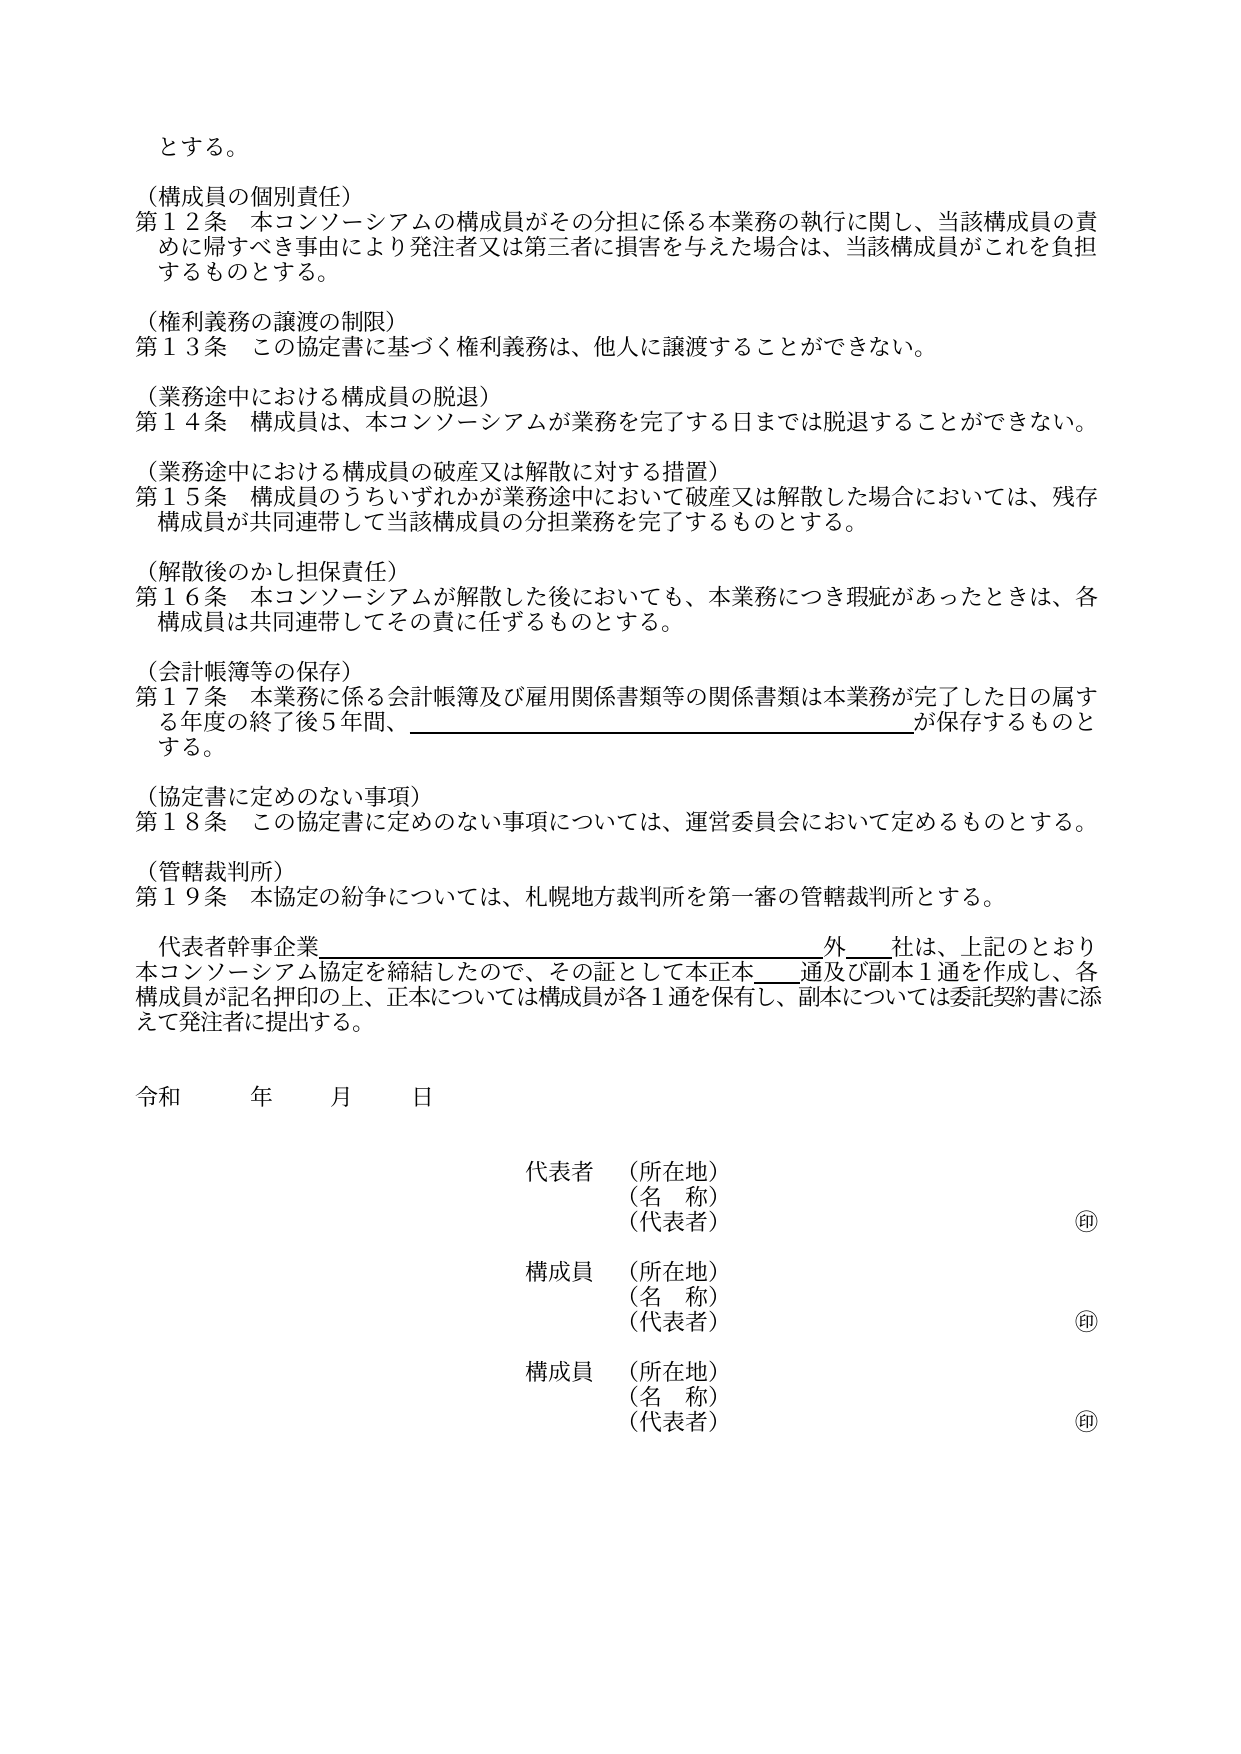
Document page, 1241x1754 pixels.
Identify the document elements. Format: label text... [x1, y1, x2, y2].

text 第１８条 この協定書に定めのない事項については、運営委員会において定めるものとする。 [135, 810, 1115, 835]
text 令和 年 月 日 [135, 1085, 1115, 1110]
text 構成員 （所在地） [135, 1260, 1115, 1285]
text （代表者） ㊞ [135, 1310, 1115, 1335]
text 代表者幹事企業 外 社は、上記のとおり本コンソーシアム協定を締結したので、その証として本正本 通及び副本１通を作成し、各構成員が記名押印の上、正本については構成員が各１通を保有し、副本については委託契約書に添えて発注者に提出する。 [135, 935, 1115, 1035]
text 代表者 （所在地） [135, 1160, 1115, 1185]
text （名 称） [135, 1285, 1115, 1310]
text （解散後のかし担保責任） [135, 560, 1115, 585]
text （名 称） [135, 1185, 1115, 1210]
text （名 称） [135, 1385, 1115, 1410]
text 第１５条 構成員のうちいずれかが業務途中において破産又は解散した場合においては、残存構成員が共同連帯して当該構成員の分担業務を完了するものとする。 [135, 485, 1115, 535]
text （業務途中における構成員の破産又は解散に対する措置） [136, 460, 1115, 485]
text （管轄裁判所） [135, 860, 1115, 885]
text （構成員の個別責任） [135, 185, 1115, 210]
text 第１２条 本コンソーシアムの構成員がその分担に係る本業務の執行に関し、当該構成員の責めに帰すべき事由により発注者又は第三者に損害を与えた場合は、当該構成員がこれを負担するものとする。 [135, 210, 1115, 285]
text 第１４条 構成員は、本コンソーシアムが業務を完了する日までは脱退することができない。 [136, 410, 1115, 435]
text 第１６条 本コンソーシアムが解散した後においても、本業務につき瑕疵があったときは、各構成員は共同連帯してその責に任ずるものとする。 [135, 585, 1115, 635]
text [135, 135, 1115, 160]
text （会計帳簿等の保存） [135, 660, 1115, 685]
text 第１３条 この協定書に基づく権利義務は、他人に譲渡することができない。 [135, 335, 1115, 360]
text 構成員 （所在地） [135, 1360, 1115, 1385]
text 第１９条 本協定の紛争については、札幌地方裁判所を第一審の管轄裁判所とする。 [135, 885, 1115, 910]
text （代表者） ㊞ [135, 1210, 1115, 1235]
text （協定書に定めのない事項） [135, 785, 1115, 810]
text 第１７条 本業務に係る会計帳簿及び雇用関係書類等の関係書類は本業務が完了した日の属する年度の終了後５年間、 が保存するものとする。 [135, 685, 1115, 760]
text （代表者） ㊞ [135, 1410, 1115, 1435]
text （権利義務の譲渡の制限） [135, 310, 1115, 335]
text （業務途中における構成員の脱退） [135, 385, 1115, 410]
